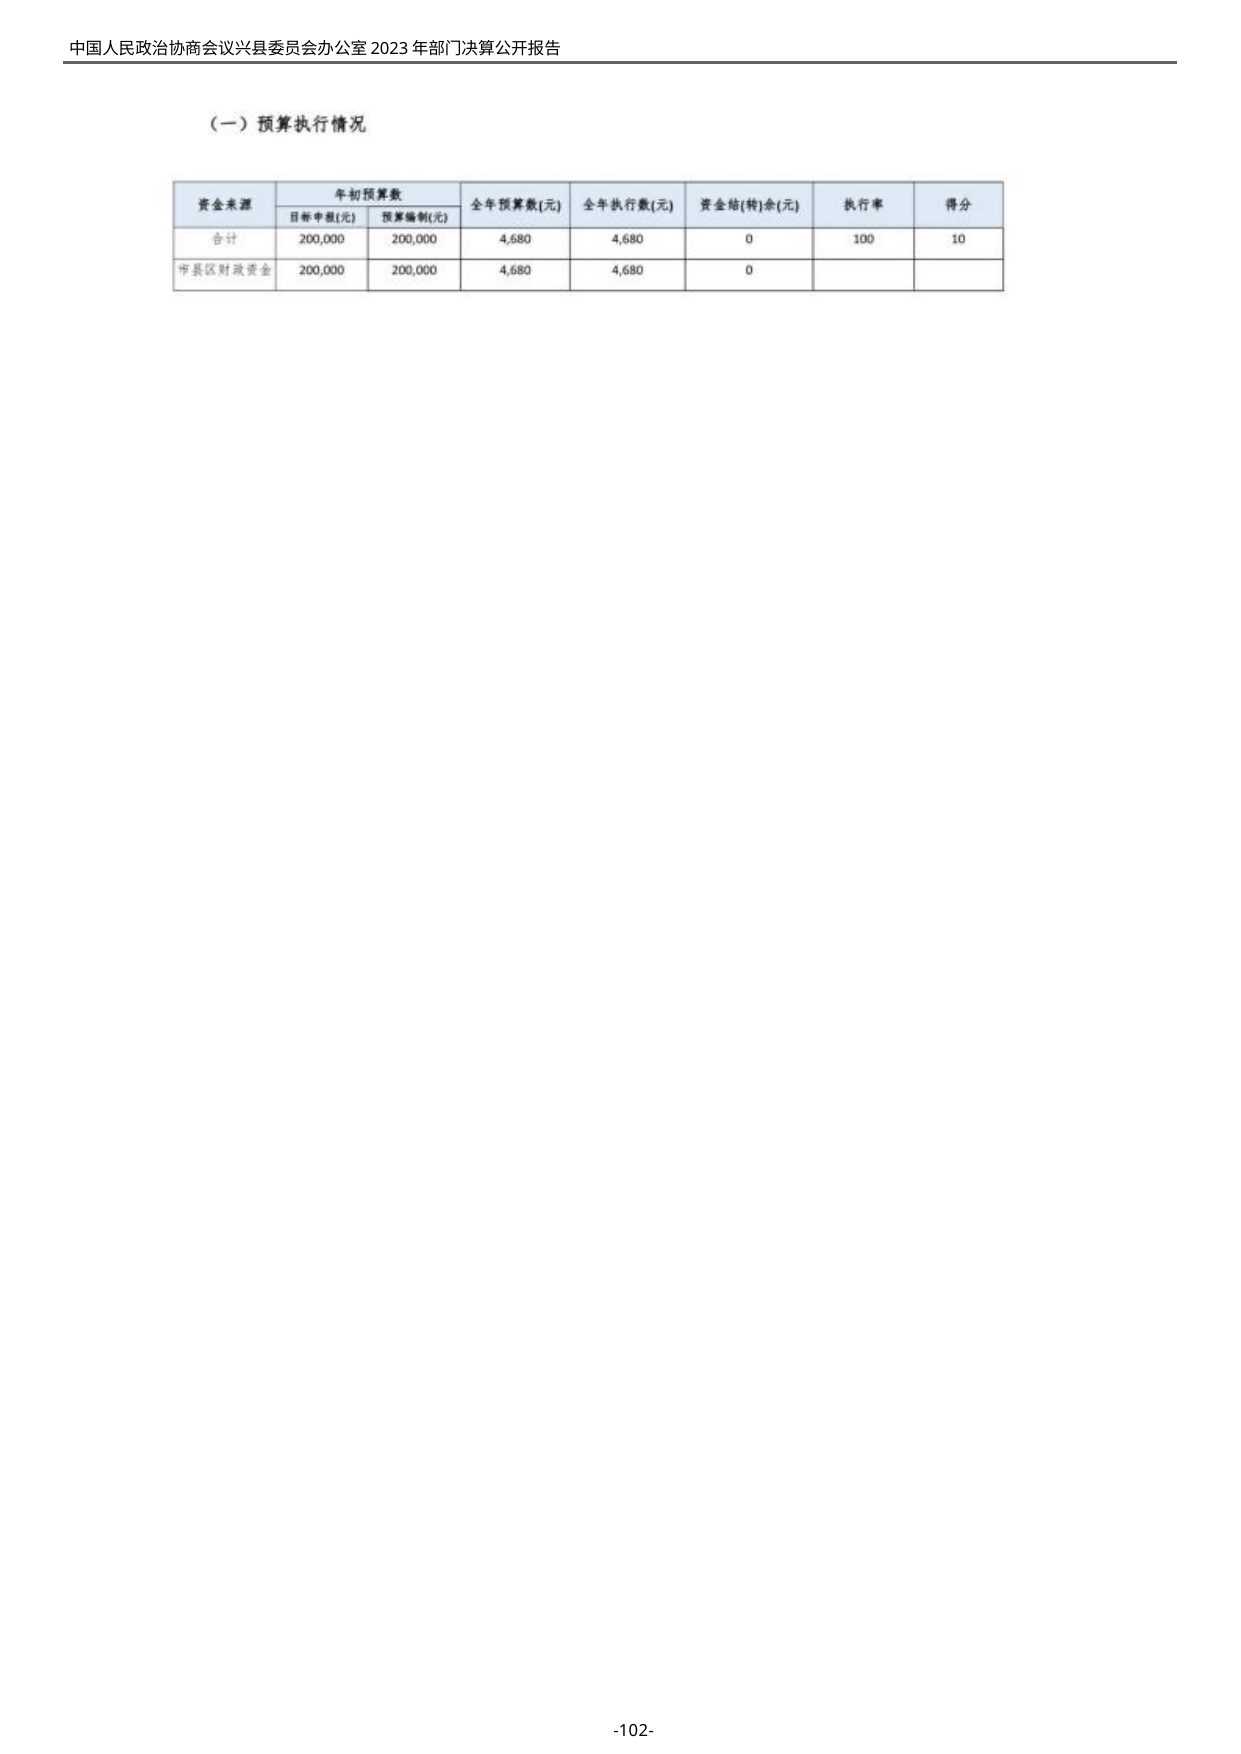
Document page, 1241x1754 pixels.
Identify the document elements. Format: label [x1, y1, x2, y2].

picture [121, 92, 1123, 668]
